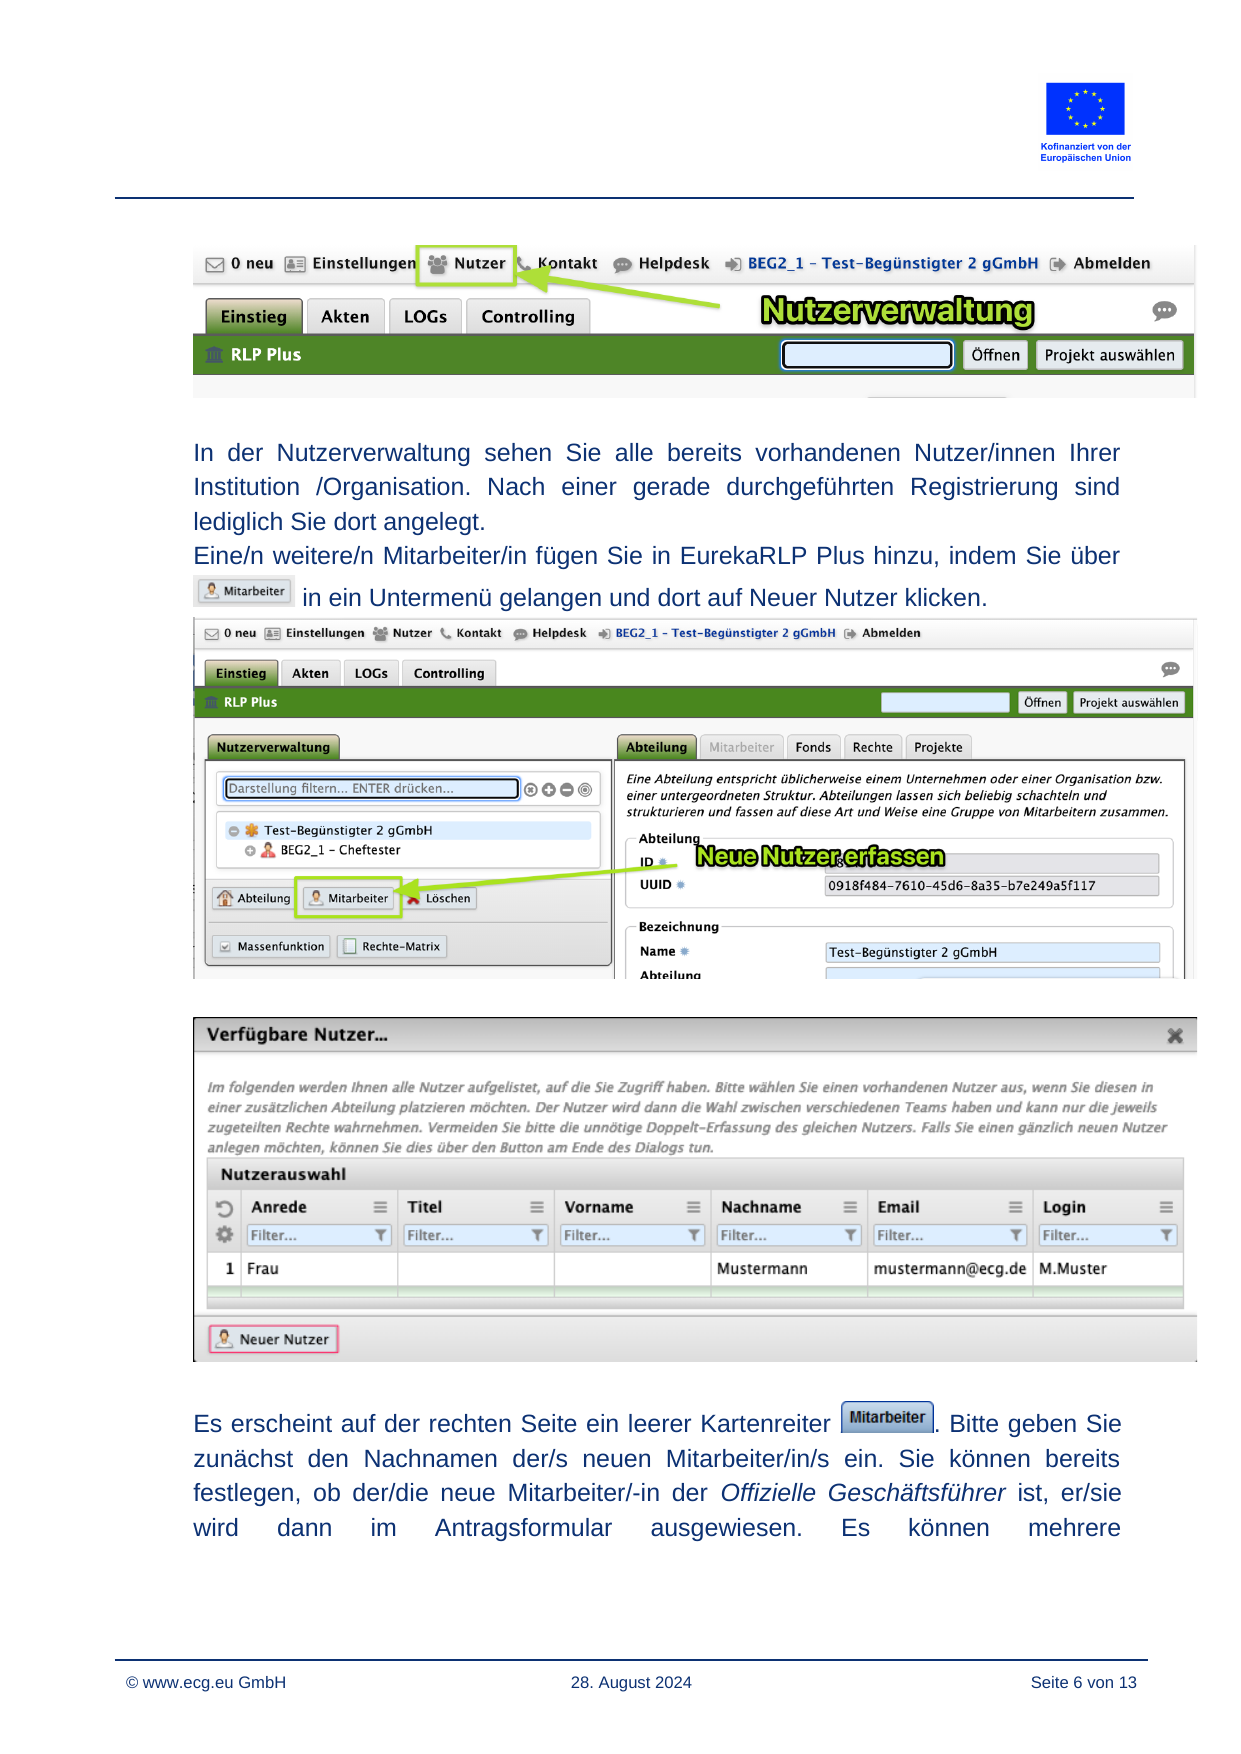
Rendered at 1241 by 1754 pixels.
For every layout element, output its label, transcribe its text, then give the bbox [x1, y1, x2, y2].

picture [193, 617, 1198, 979]
picture [193, 575, 296, 607]
picture [193, 1017, 1198, 1362]
text Eine/n weitere/n Mitarbeiter/in fügen Sie in EurekaRLP Plus hinzu, indem Sie über in ein Untermenü gelangen und dort auf Neuer Nutzer klicken. [193, 541, 1122, 611]
picture [1037, 73, 1134, 171]
text In der Nutzerverwaltung sehen Sie alle bereits vorhandenen Nutzer/innen Ihrer Institution /Organisation. Nach einer gerade durchgeführten Registrierung sind lediglich Sie dort angelegt. [193, 437, 1122, 535]
picture [840, 1401, 934, 1433]
picture [193, 245, 1198, 398]
